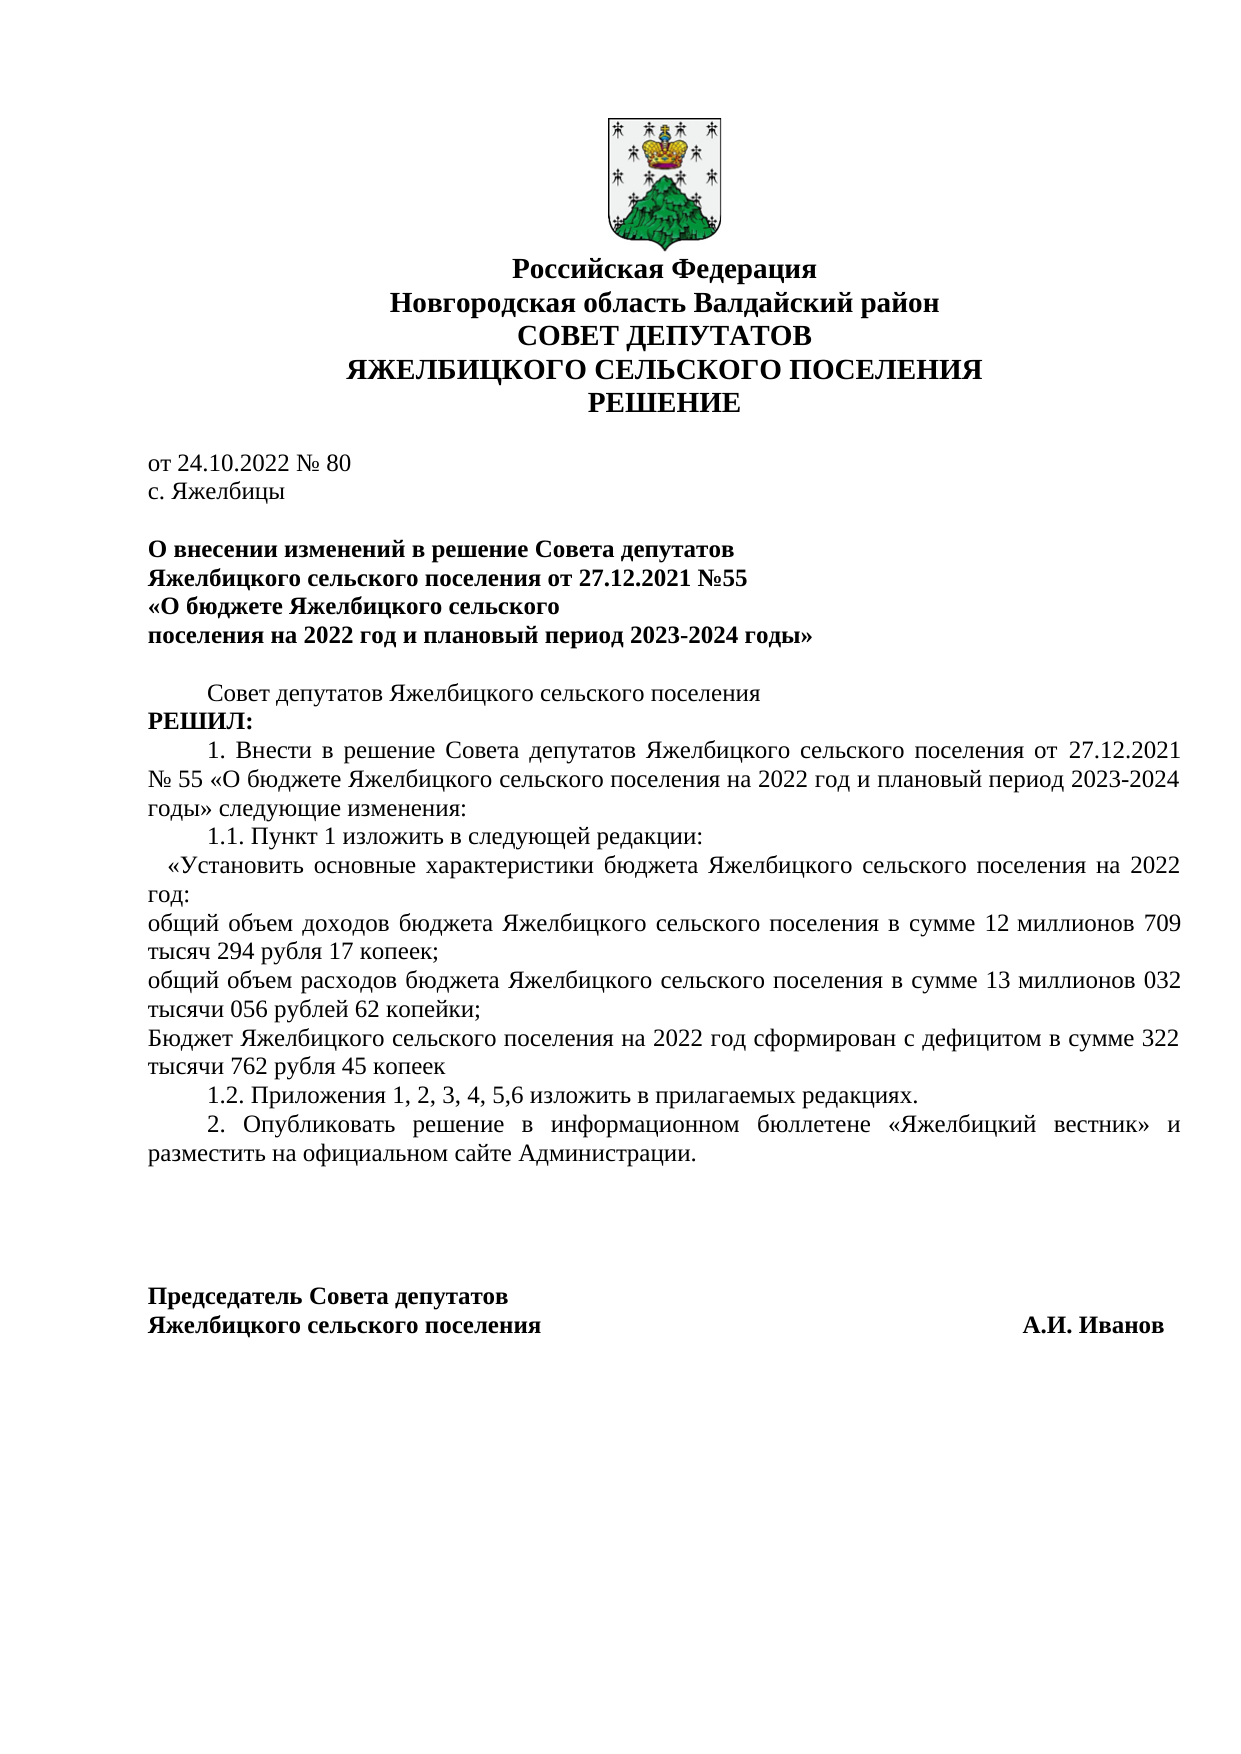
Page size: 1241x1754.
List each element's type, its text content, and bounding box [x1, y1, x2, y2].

text СОВЕТ ДЕПУТАТОВ [148, 318, 1181, 352]
text Совет депутатов Яжелбицкого сельского поселения [148, 678, 1181, 706]
text «Установить основные характеристики бюджета Яжелбицкого сельского поселения на 2022 год: [148, 850, 1181, 908]
text 1.2. Приложения 1, 2, 3, 4, 5,6 изложить в прилагаемых редакциях. [148, 1080, 1181, 1109]
text Яжелбицкого сельского поселения А.И. Иванов [148, 1310, 1181, 1339]
text РЕШЕНИЕ [148, 385, 1181, 419]
text Бюджет Яжелбицкого сельского поселения на 2022 год сформирован с дефицитом в сумме 322 тысячи 762 рубля 45 копеек [148, 1023, 1181, 1080]
text Председатель Совета депутатов [148, 1281, 1181, 1310]
text от 24.10.2022 № 80 [148, 448, 1181, 476]
text «О бюджете Яжелбицкого сельского [148, 591, 1181, 620]
text 1.1. Пункт 1 изложить в следующей редакции: [148, 821, 1181, 850]
text РЕШИЛ: [148, 706, 1181, 735]
text 2. Опубликовать решение в информационном бюллетене «Яжелбицкий вестник» и разместить на официальном сайте Администрации. [148, 1109, 1181, 1166]
text Яжелбицкого сельского поселения от 27.12.2021 №55 [148, 563, 1181, 591]
text Новгородская область Валдайский район [148, 285, 1181, 318]
text поселения на 2022 год и плановый период 2023-2024 годы» [148, 620, 1181, 649]
picture [608, 118, 722, 252]
text 1. Внести в решение Совета депутатов Яжелбицкого сельского поселения от 27.12.2021 № 55 «О бюджете Яжелбицкого сельского поселения на 2022 год и плановый период 2023-2024 годы» следующие изменения: [148, 735, 1181, 821]
text с. Яжелбицы [148, 476, 1181, 505]
text О внесении изменений в решение Совета депутатов [148, 534, 1181, 563]
text Российская Федерация [148, 251, 1181, 285]
text общий объем расходов бюджета Яжелбицкого сельского поселения в сумме 13 миллионов 032 тысячи 056 рублей 62 копейки; [148, 965, 1181, 1023]
text ЯЖЕЛБИЦКОГО СЕЛЬСКОГО ПОСЕЛЕНИЯ [148, 352, 1181, 385]
text общий объем доходов бюджета Яжелбицкого сельского поселения в сумме 12 миллионов 709 тысяч 294 рубля 17 копеек; [148, 908, 1181, 965]
